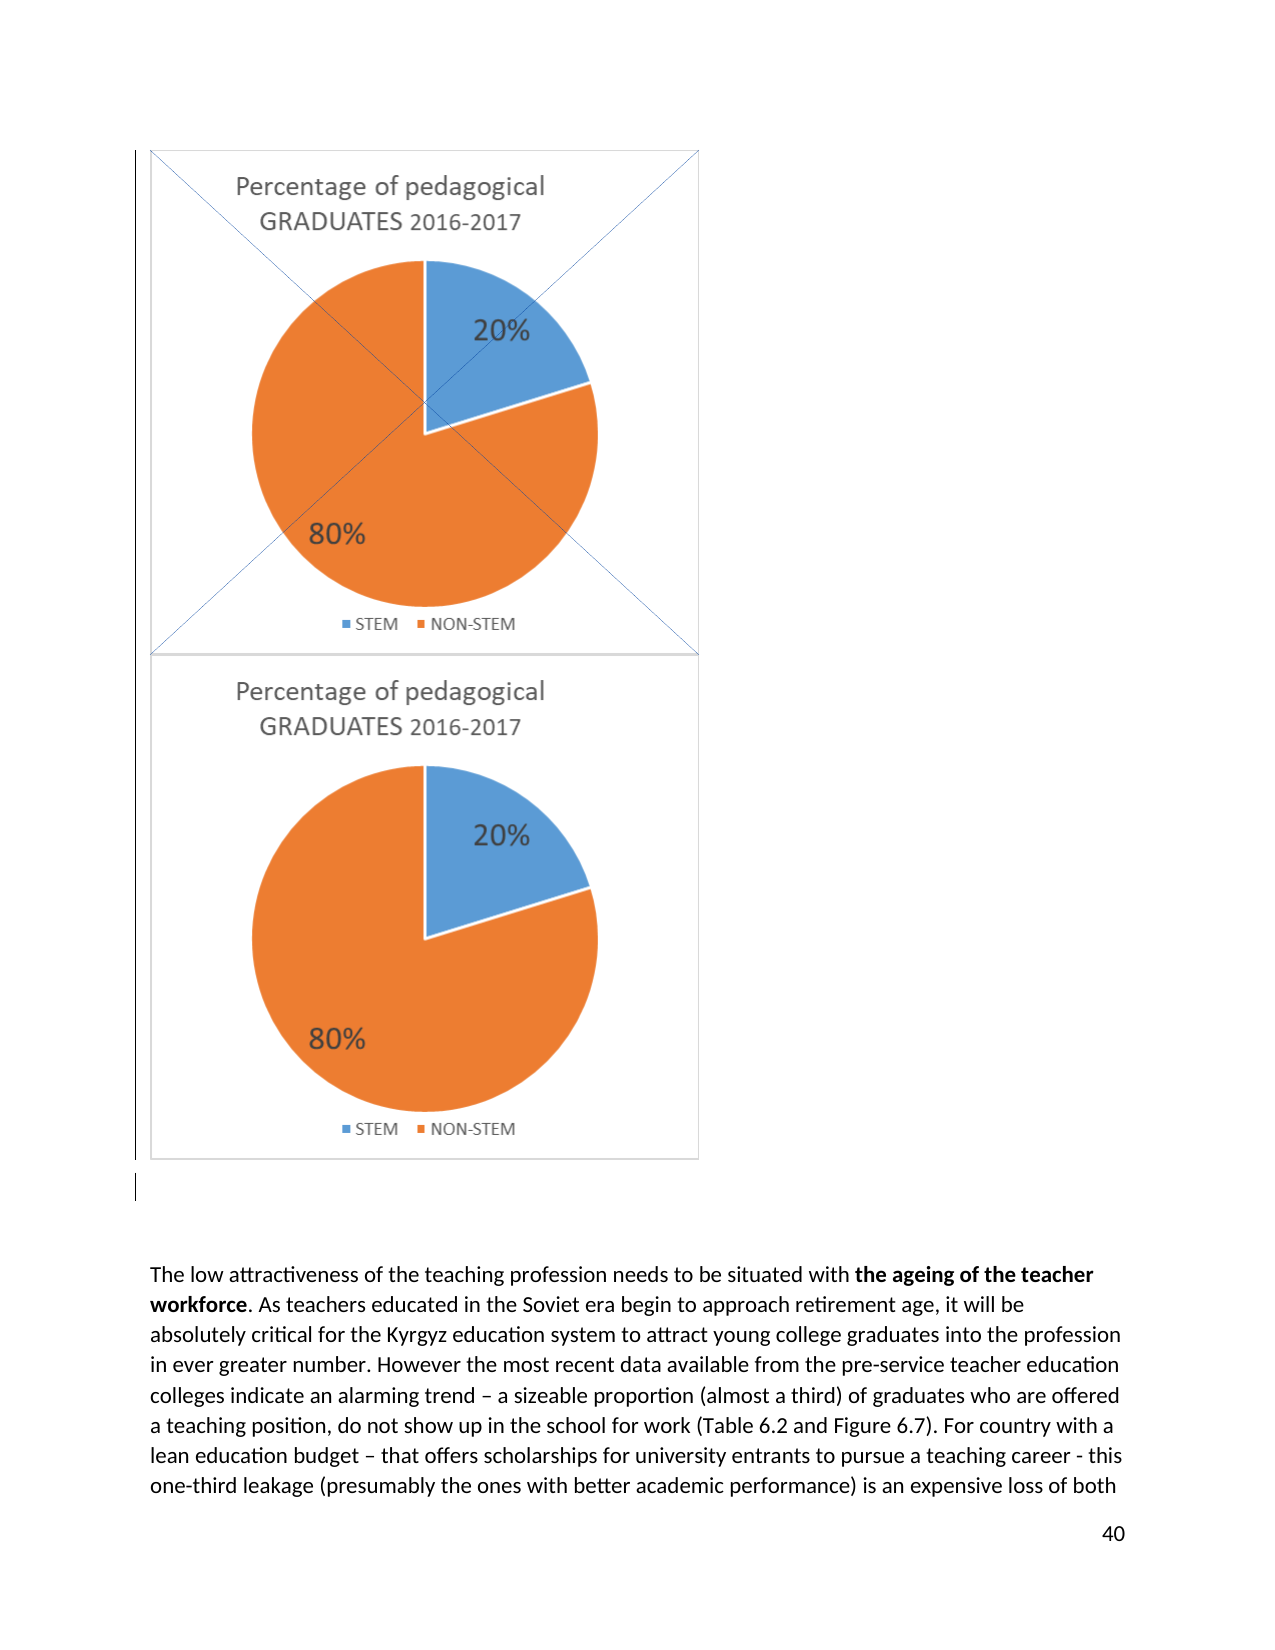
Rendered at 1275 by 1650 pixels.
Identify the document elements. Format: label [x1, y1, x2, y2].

picture [426, 152, 699, 653]
picture [150, 152, 423, 653]
text [150, 1260, 1125, 1499]
picture [152, 150, 697, 401]
picture [150, 404, 699, 1160]
